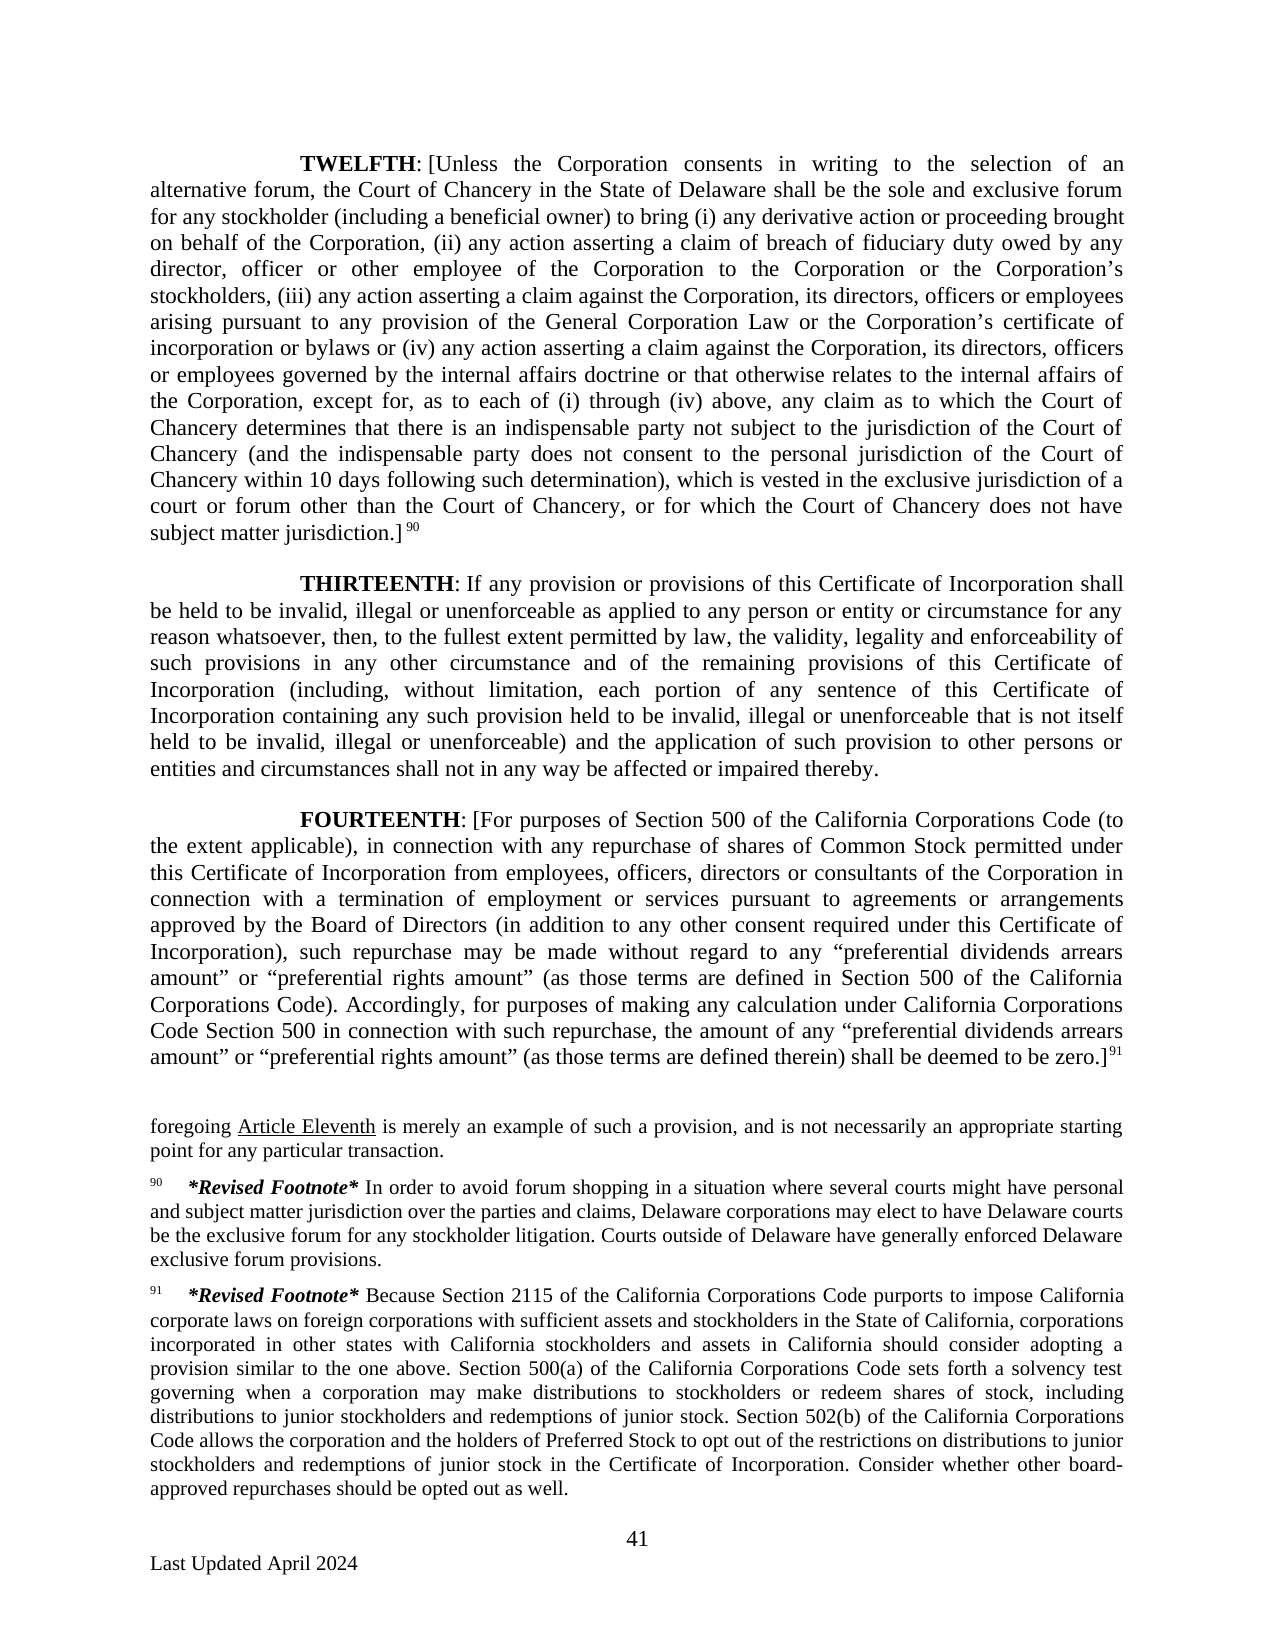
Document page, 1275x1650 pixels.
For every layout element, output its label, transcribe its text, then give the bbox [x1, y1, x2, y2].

subtitle : [Unless the Corporation consents in writing to the selection of an alternative forum, the Court of Chancery in the State of Delaware shall be the sole and exclusive forum for any stockholder (including a beneficial owner) to bring (i) any derivative action or proceeding brought on behalf of the Corporation, (ii) any action asserting a claim of breach of fiduciary duty owed by any director, officer or other employee of the Corporation to the Corporation or the Corporation’s stockholders, (iii) any action asserting a claim against the Corporation, its directors, officers or employees arising pursuant to any provision of the General Corporation Law or the Corporation’s certificate of incorporation or bylaws or (iv) any action asserting a claim against the Corporation, its directors, officers or employees governed by the internal affairs doctrine or that otherwise relates to the internal affairs of the Corporation, except for, as to each of (i) through (iv) above, any claim as to which the Court of Chancery determines that there is an indispensable party not subject to the jurisdiction of the Court of Chancery (and the indispensable party does not consent to the personal jurisdiction of the Court of Chancery within 10 days following such determination), which is vested in the exclusive jurisdiction of a court or forum other than the Court of Chancery, or for which the Court of Chancery does not have subject matter jurisdiction.] [150, 150, 1125, 545]
subtitle : If any provision or provisions of this Certificate of Incorporation shall be held to be invalid, illegal or unenforceable as applied to any person or entity or circumstance for any reason whatsoever, then, to the fullest extent permitted by law, the validity, legality and enforceability of such provisions in any other circumstance and of the remaining provisions of this Certificate of Incorporation (including, without limitation, each portion of any sentence of this Certificate of Incorporation containing any such provision held to be invalid, illegal or unenforceable that is not itself held to be invalid, illegal or unenforceable) and the application of such provision to other persons or entities and circumstances shall not in any way be affected or impaired thereby. [150, 570, 1125, 781]
subtitle : [For purposes of Section 500 of the California Corporations Code (to the extent applicable), in connection with any repurchase of shares of Common Stock permitted under this Certificate of Incorporation from employees, officers, directors or consultants of the Corporation in connection with a termination of employment or services pursuant to agreements or arrangements approved by the Board of Directors (in addition to any other consent required under this Certificate of Incorporation), such repurchase may be made without regard to any “preferential dividends arrears amount” or “preferential rights amount” (as those terms are defined in Section 500 of the California Corporations Code). Accordingly, for purposes of making any calculation under California Corporations Code Section 500 in connection with such repurchase, the amount of any “preferential dividends arrears amount” or “preferential rights amount” (as those terms are defined therein) shall be deemed to be zero.] [150, 806, 1125, 1070]
